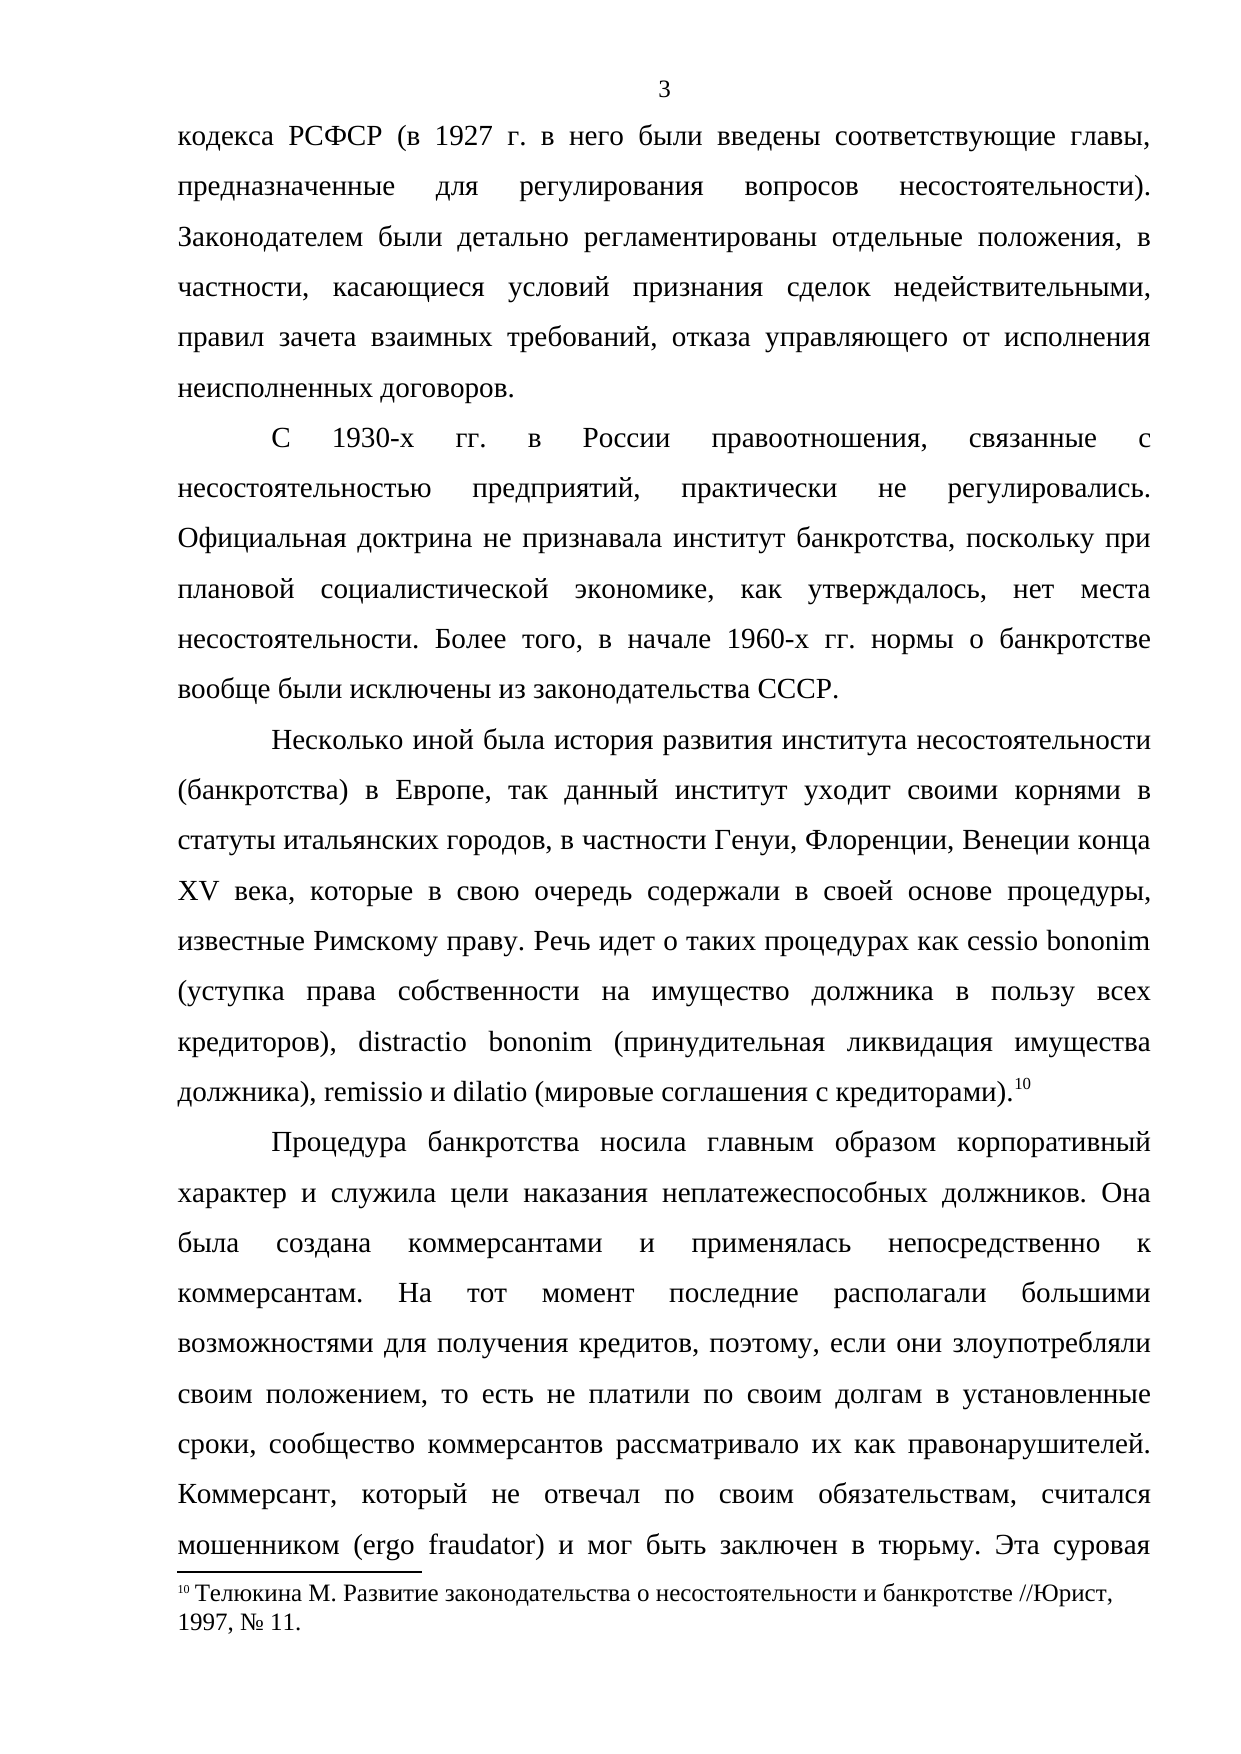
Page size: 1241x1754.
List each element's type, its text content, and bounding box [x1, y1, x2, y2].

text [177, 1124, 1152, 1560]
text Несколько иной была история развития института несостоятельности (банкротства) в Европе, так данный институт уходит своими корнями в статуты итальянских городов, в частности Генуи, Флоренции, Венеции конца XV века, которые в свою очередь содержали в своей основе процедуры, известные Римскому праву. Речь идет о таких процедурах как cessio bononim (уступка права собственности на имущество должника в пользу всех кредиторов), distractio bononim (принудительная ликвидация имущества должника), remissio и dilatio (мировые соглашения с кредиторами). [177, 722, 1152, 1108]
text С 1930-х гг. в России правоотношения, связанные с несостоятельностью предприятий, практически не регулировались. Официальная доктрина не признавала институт банкротства, поскольку при плановой социалистической экономике, как утверждалось, нет места несостоятельности. Более того, в начале 1960-х гг. нормы о банкротстве вообще были исключены из законодательства СССР. [177, 420, 1152, 705]
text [177, 118, 1152, 403]
